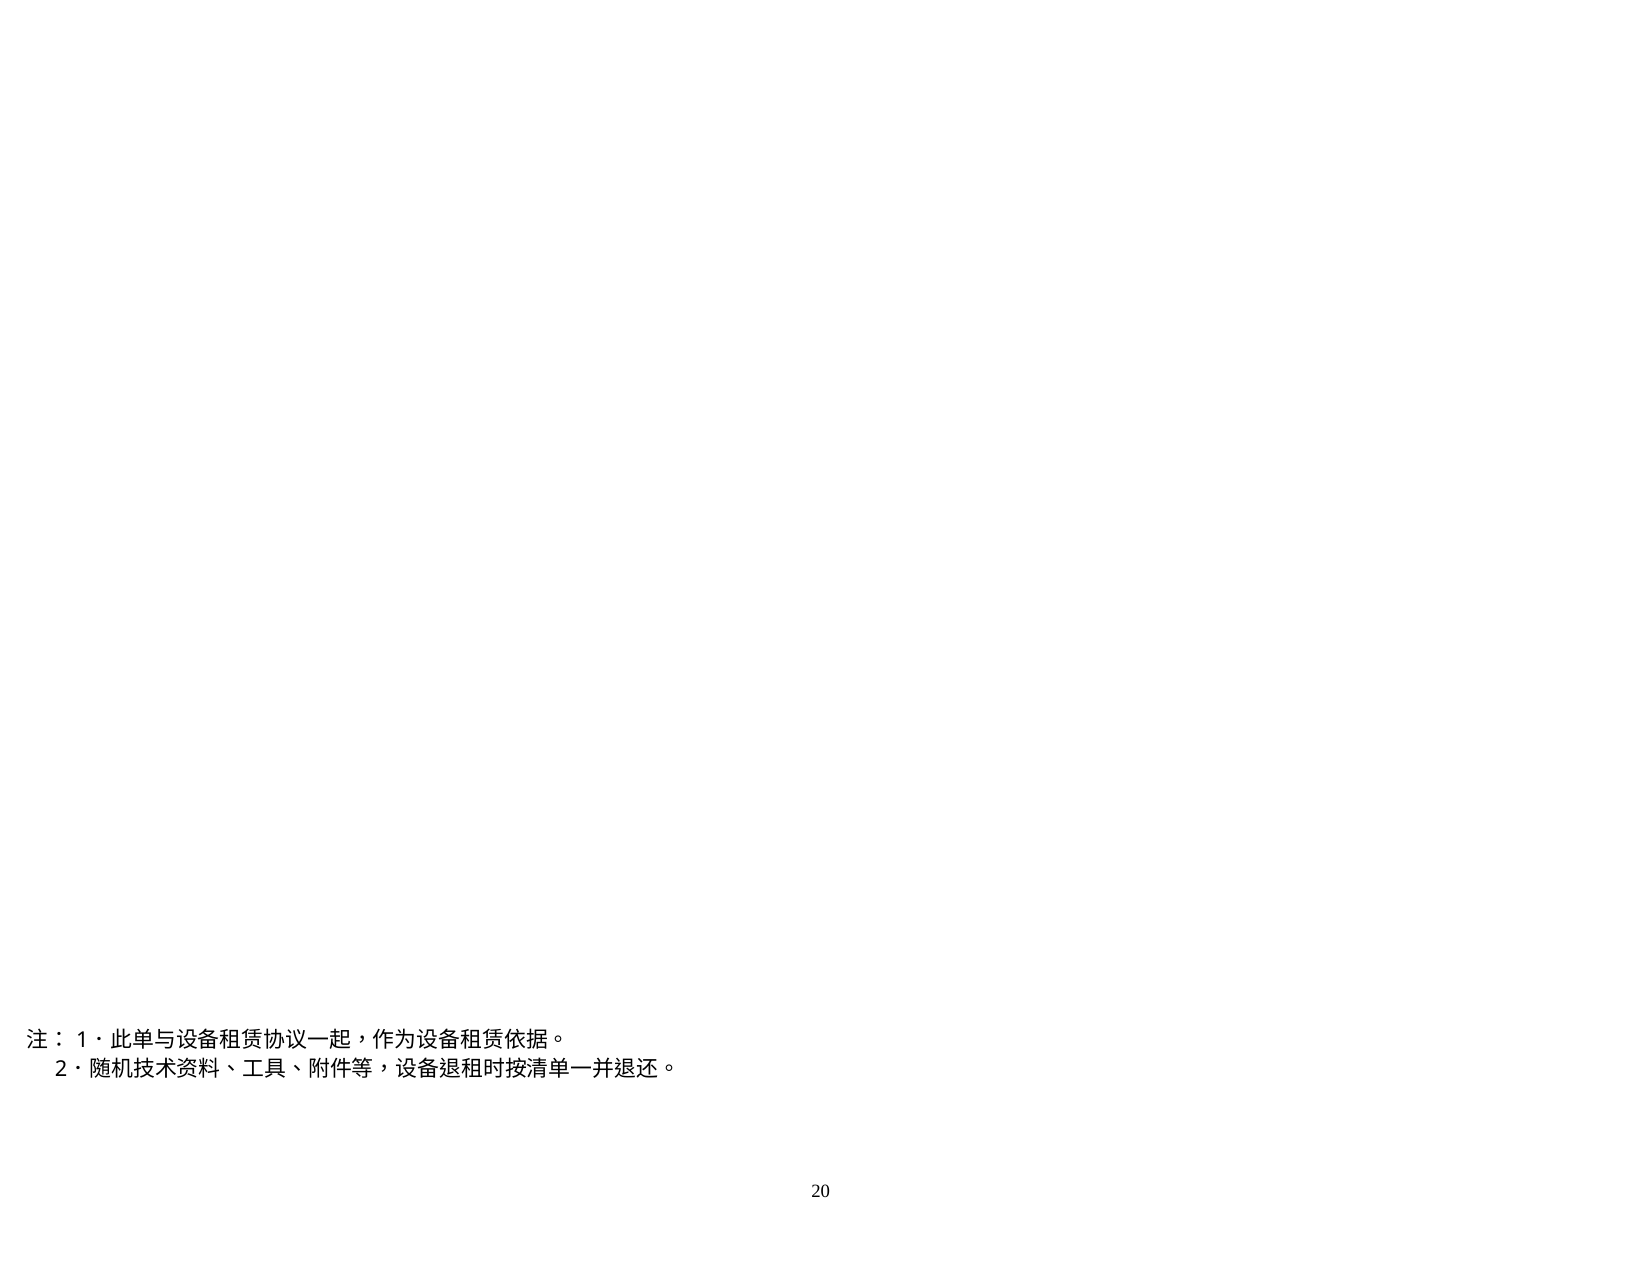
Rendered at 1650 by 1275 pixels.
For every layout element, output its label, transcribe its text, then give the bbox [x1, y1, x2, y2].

text 2．随机技术资料、工具、附件等，设备退租时按清单一并退还。 [26, 1053, 1498, 1083]
text 注： 1．此单与设备租赁协议一起，作为设备租赁依据。 [26, 1023, 1498, 1053]
